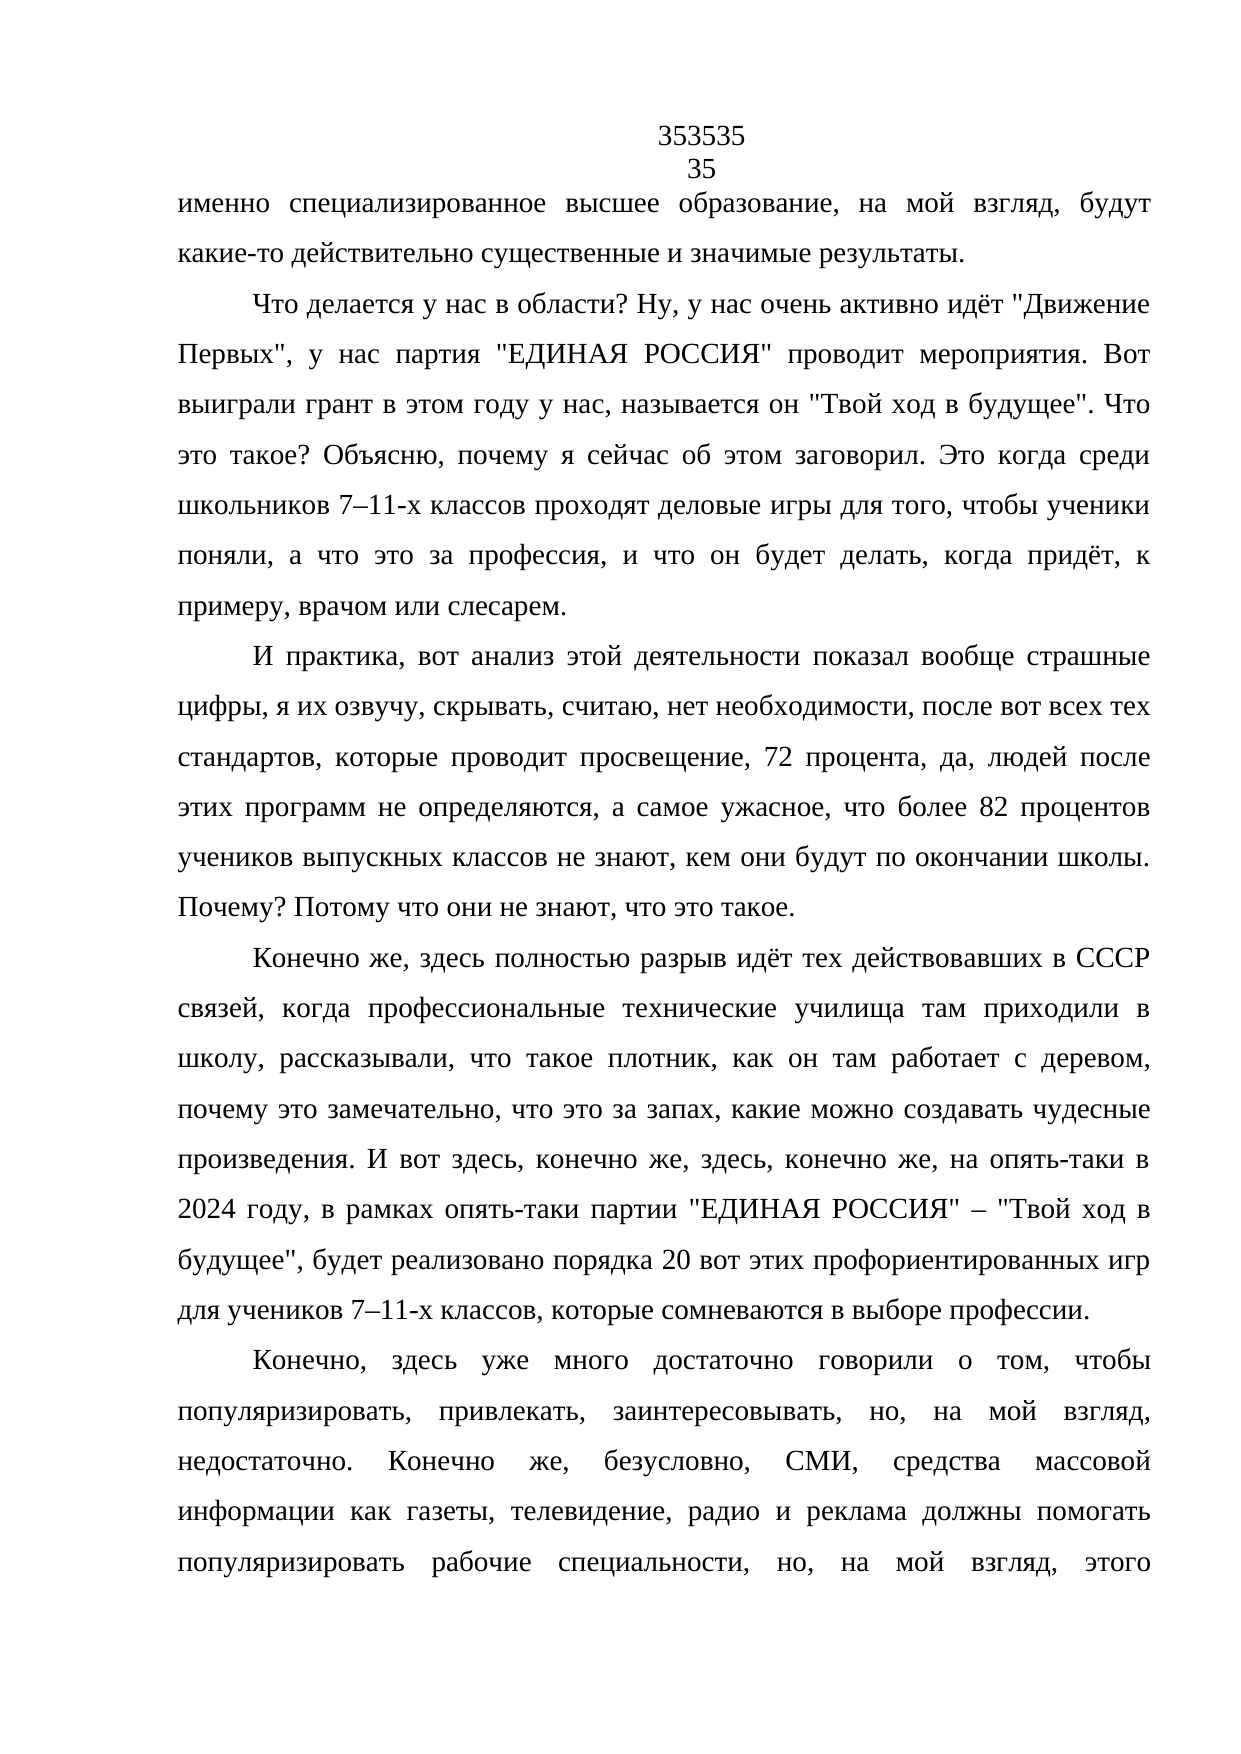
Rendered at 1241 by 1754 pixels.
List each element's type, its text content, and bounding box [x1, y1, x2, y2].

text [177, 185, 1152, 269]
text Что делается у нас в области? Ну, у нас очень активно идёт "Движение Первых", у нас партия "ЕДИНАЯ РОССИЯ" проводит мероприятия. Вот выиграли грант в этом году у нас, называется он "Твой ход в будущее". Что это такое? Объясню, почему я сейчас об этом заговорил. Это когда среди школьников 7–11-х классов проходят деловые игры для того, чтобы ученики поняли, а что это за профессия, и что он будет делать, когда придёт, к примеру, врачом или слесарем. [177, 286, 1152, 621]
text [177, 1342, 1152, 1577]
text Конечно же, здесь полностью разрыв идёт тех действовавших в СССР связей, когда профессиональные технические училища там приходили в школу, рассказывали, что такое плотник, как он там работает с деревом, почему это замечательно, что это за запах, какие можно создавать чудесные произведения. И вот здесь, конечно же, здесь, конечно же, на опять-таки в 2024 году, в рамках опять-таки партии "ЕДИНАЯ РОССИЯ" – "Твой ход в будущее", будет реализовано порядка 20 вот этих профориентированных игр для учеников 7–11-х классов, которые сомневаются в выборе профессии. [177, 940, 1152, 1326]
text И практика, вот анализ этой деятельности показал вообще страшные цифры, я их озвучу, скрывать, считаю, нет необходимости, после вот всех тех стандартов, которые проводит просвещение, 72 процента, да, людей после этих программ не определяются, а самое ужасное, что более 82 процентов учеников выпускных классов не знают, кем они будут по окончании школы. Почему? Потому что они не знают, что это такое. [177, 638, 1152, 923]
